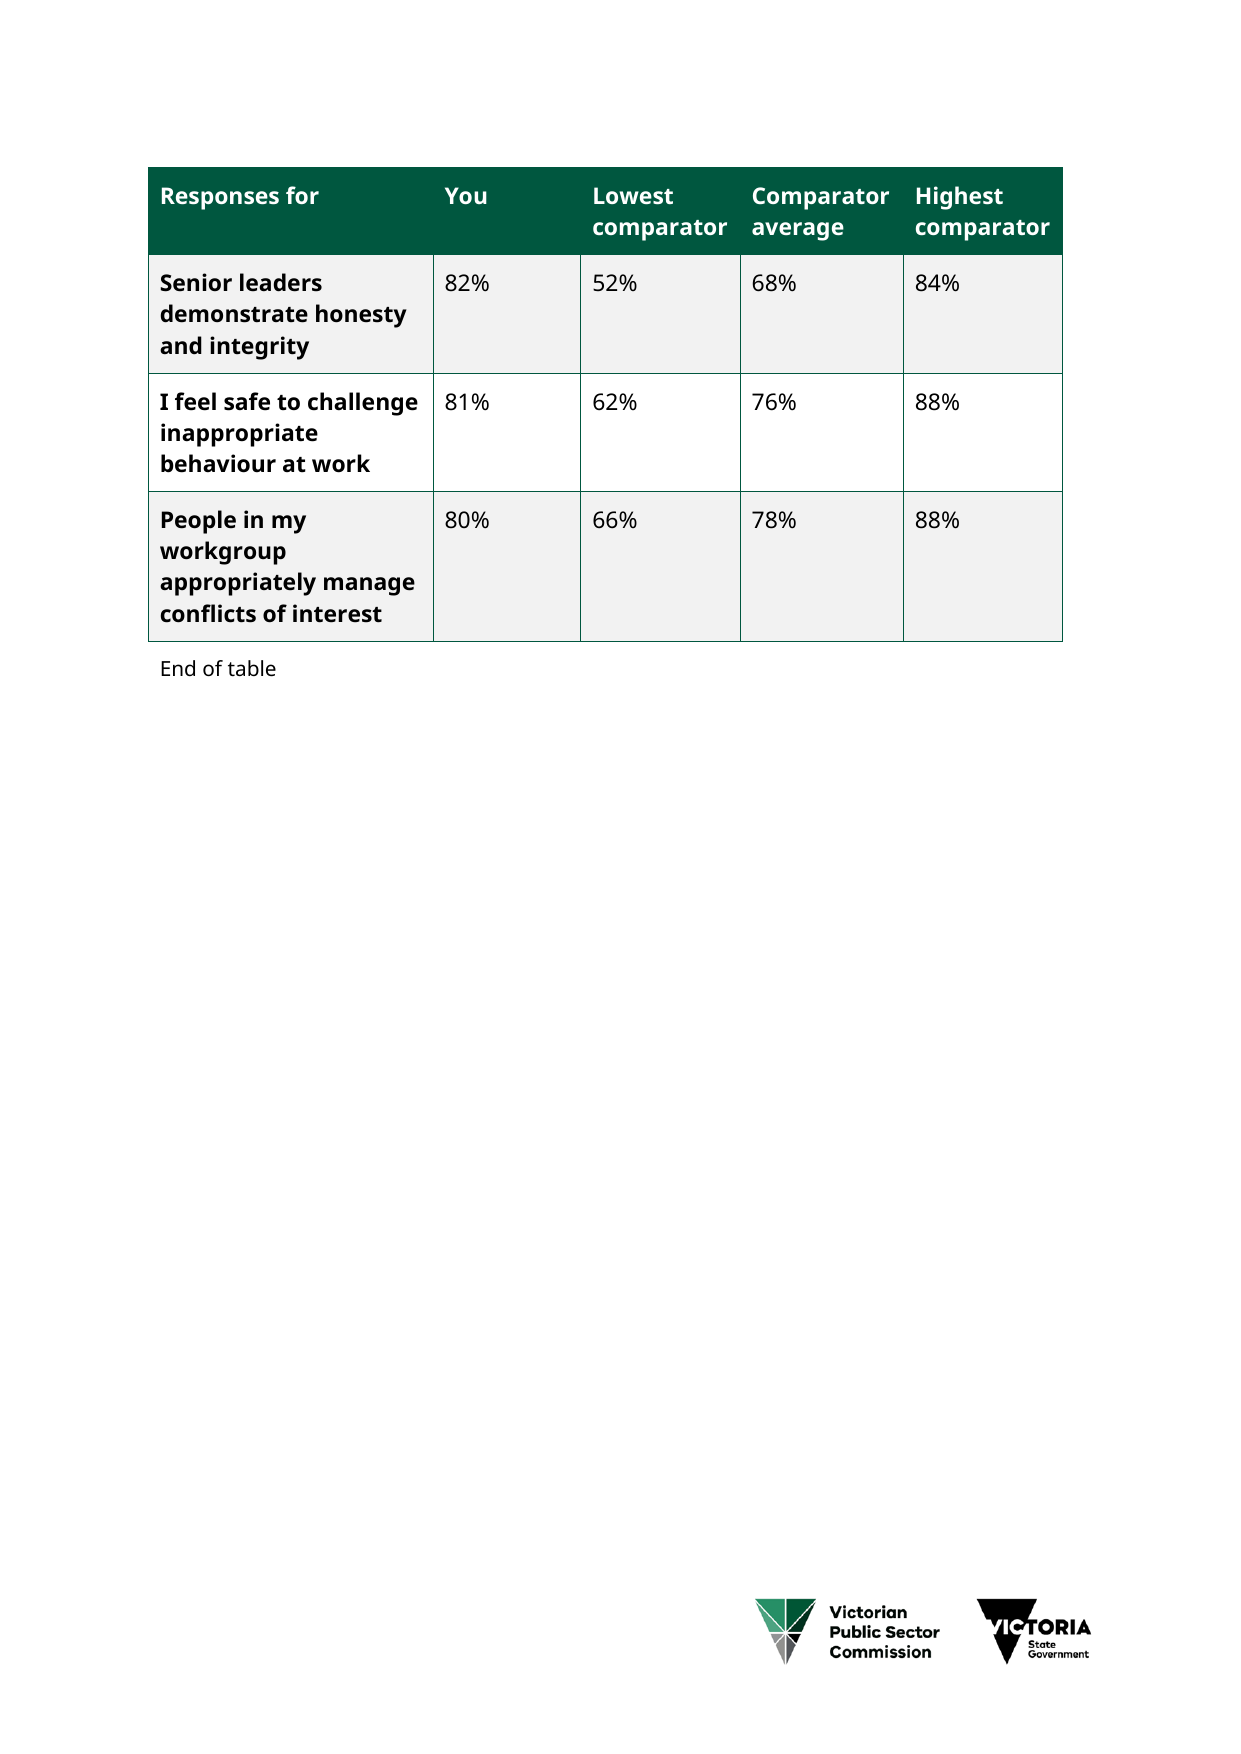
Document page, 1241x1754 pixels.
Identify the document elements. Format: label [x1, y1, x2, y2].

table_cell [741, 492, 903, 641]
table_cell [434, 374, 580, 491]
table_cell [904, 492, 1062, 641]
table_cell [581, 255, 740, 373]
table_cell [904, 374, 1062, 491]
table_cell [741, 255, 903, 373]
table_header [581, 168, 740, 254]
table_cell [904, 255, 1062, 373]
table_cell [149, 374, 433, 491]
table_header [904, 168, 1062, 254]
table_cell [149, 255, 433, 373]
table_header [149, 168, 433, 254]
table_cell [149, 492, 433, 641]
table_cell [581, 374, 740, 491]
picture [754, 1598, 1093, 1666]
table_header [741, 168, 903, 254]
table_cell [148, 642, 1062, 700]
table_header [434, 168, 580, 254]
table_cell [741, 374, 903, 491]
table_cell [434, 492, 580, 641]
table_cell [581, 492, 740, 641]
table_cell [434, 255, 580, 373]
